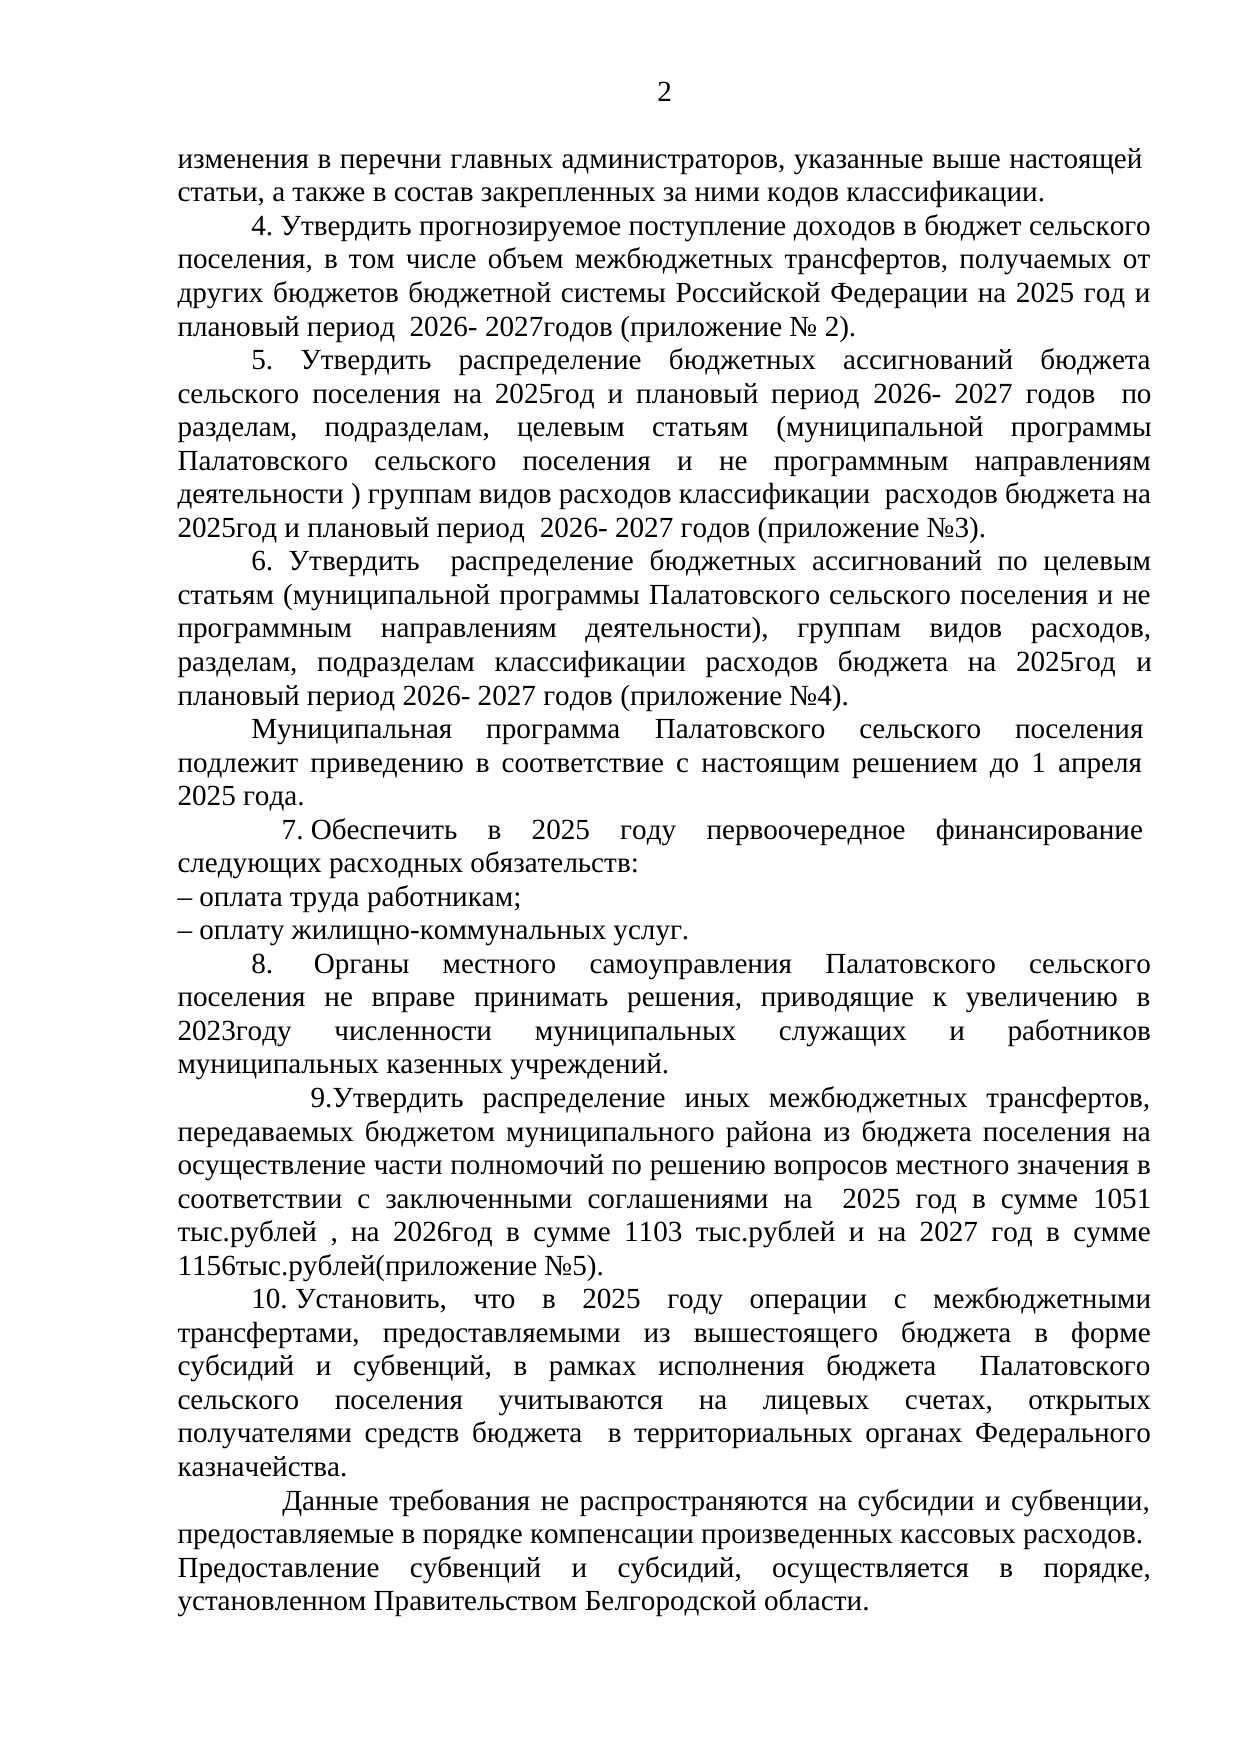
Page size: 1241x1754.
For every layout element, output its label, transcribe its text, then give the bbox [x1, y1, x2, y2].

text 6. Утвердить распределение бюджетных ассигнований по целевым статьям (муниципальной программы Палатовского сельского поселения и не программным направлениям деятельности), группам видов расходов, разделам, подразделам классификации расходов бюджета на 2025год и плановый период 2026- 2027 годов (приложение №4). [177, 543, 1152, 711]
text Данные требования не распространяются на субсидии и субвенции, предоставляемые в порядке компенсации произведенных кассовых расходов. [177, 1483, 1152, 1550]
text Предоставление субвенций и субсидий, осуществляется в порядке, установленном Правительством Белгородской области. [177, 1550, 1152, 1617]
text – оплата труда работникам; [177, 879, 1152, 912]
text 9.Утвердить распределение иных межбюджетных трансфертов, передаваемых бюджетом муниципального района из бюджета поселения на осуществление части полномочий по решению вопросов местного значения в соответствии с заключенными соглашениями на 2025 год в сумме 1051 тыс.рублей , на 2026год в сумме 1103 тыс.рублей и на 2027 год в сумме 1156тыс.рублей(приложение №5). [177, 1080, 1152, 1281]
text 10. Установить, что в 2025 году операции с межбюджетными трансфертами, предоставляемыми из вышестоящего бюджета в форме субсидий и субвенций, в рамках исполнения бюджета Палатовского сельского поселения учитываются на лицевых счетах, открытых получателями средств бюджета в территориальных органах Федерального казначейства. [177, 1281, 1152, 1483]
text Муниципальная программа Палатовского сельского поселения подлежит приведению в соответствие с настоящим решением до 1 апреля 2025 года. [177, 711, 1143, 812]
text 8. Органы местного самоуправления Палатовского сельского поселения не вправе принимать решения, приводящие к увеличению в 2023году численности муниципальных служащих и работников муниципальных казенных учреждений. [177, 946, 1152, 1080]
text 4. Утвердить прогнозируемое поступление доходов в бюджет сельского поселения, в том числе объем межбюджетных трансфертов, получаемых от других бюджетов бюджетной системы Российской Федерации на 2025 год и плановый период 2026- 2027годов (приложение № 2). [177, 208, 1152, 342]
text 5. Утвердить распределение бюджетных ассигнований бюджета сельского поселения на 2025год и плановый период 2026- 2027 годов по разделам, подразделам, целевым статьям (муниципальной программы Палатовского сельского поселения и не программным направлениям деятельности ) группам видов расходов классификации расходов бюджета на 2025год и плановый период 2026- 2027 годов (приложение №3). [177, 342, 1152, 543]
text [177, 141, 1143, 208]
text 7. Обеспечить в 2025 году первоочередное финансирование следующих расходных обязательств: [177, 812, 1143, 879]
text – оплату жилищно-коммунальных услуг. [177, 912, 1152, 946]
